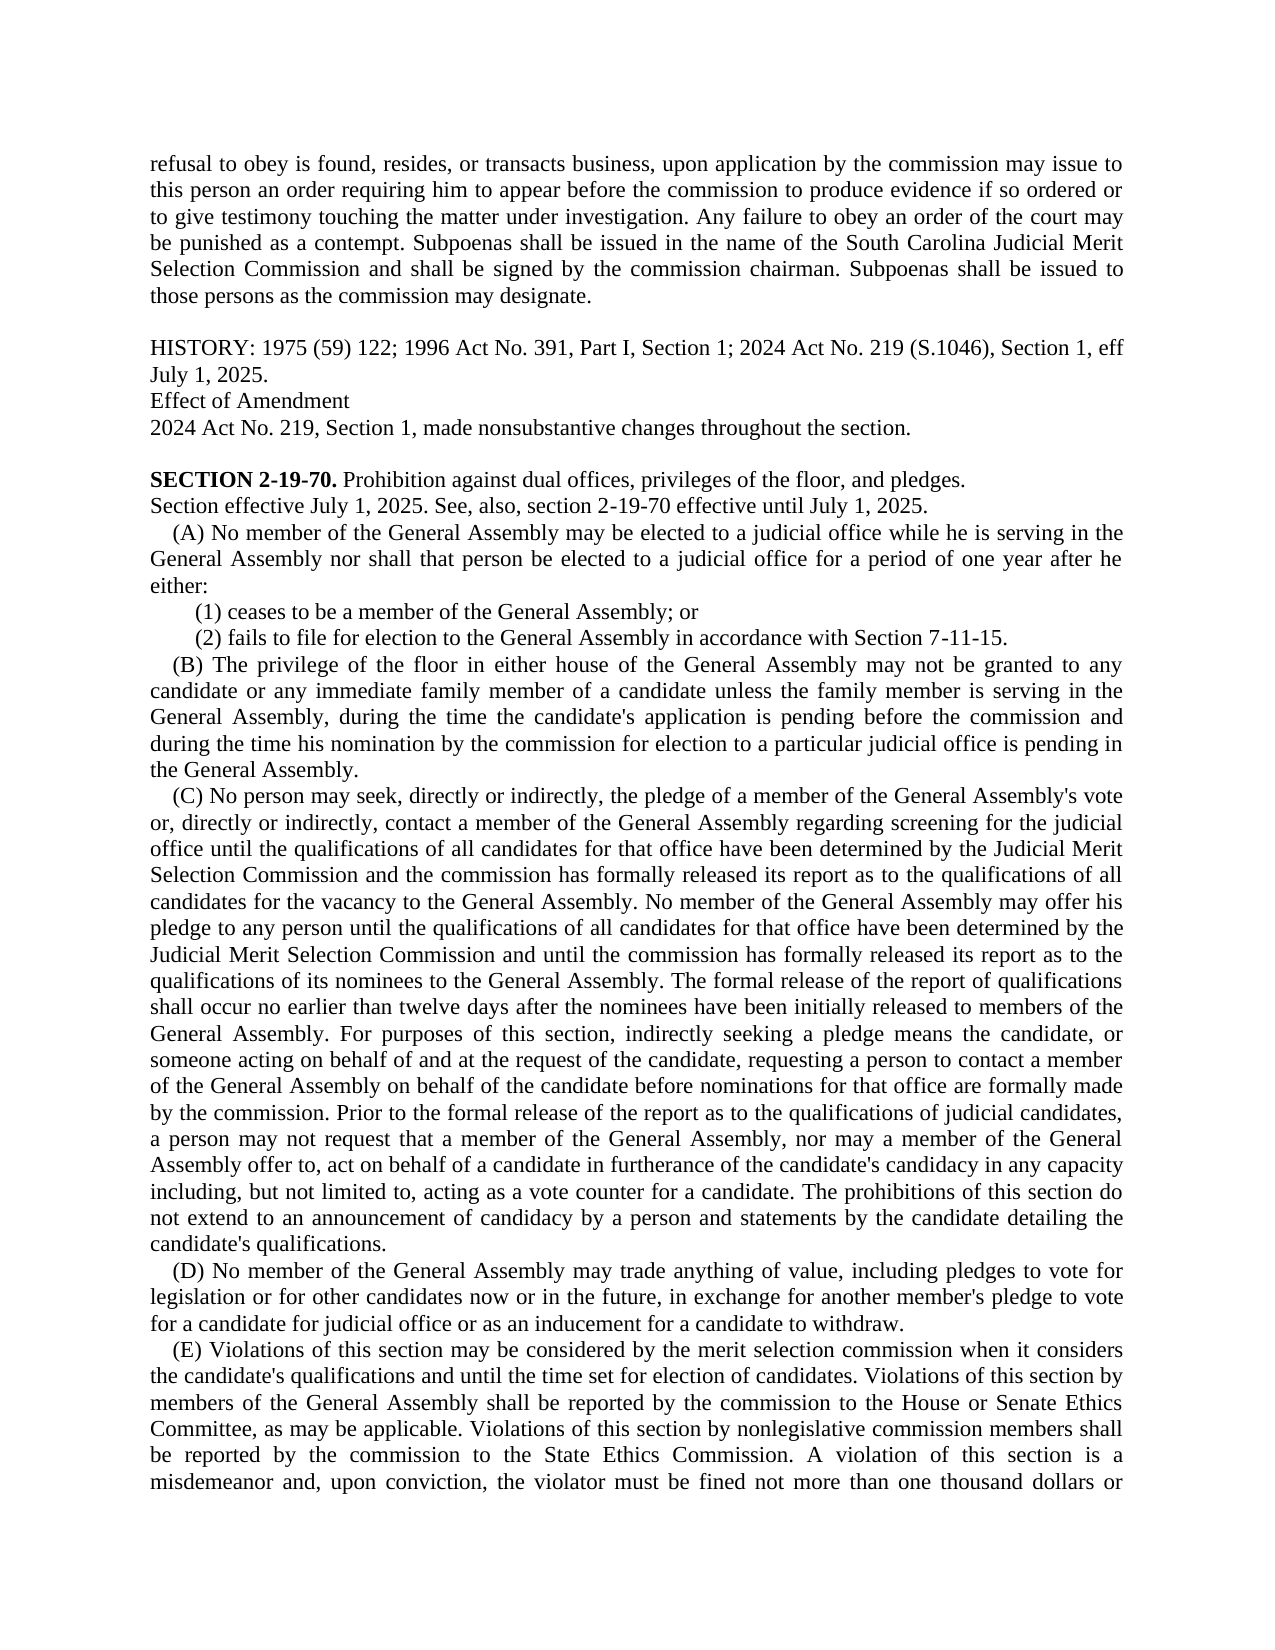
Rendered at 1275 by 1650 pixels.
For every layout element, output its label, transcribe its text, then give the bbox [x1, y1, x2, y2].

text 2024 Act No. 219, Section 1, made nonsubstantive changes throughout the section. [150, 413, 1125, 440]
text (1) ceases to be a member of the General Assembly; or [150, 598, 1125, 624]
text Effect of Amendment [150, 387, 1125, 413]
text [150, 150, 1125, 308]
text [150, 1336, 1125, 1494]
text HISTORY: 1975 (59) 122; 1996 Act No. 391, Part I, Section 1; 2024 Act No. 219 (S.1046), Section 1, eff July 1, 2025. [150, 334, 1125, 387]
text (B) The privilege of the floor in either house of the General Assembly may not be granted to any candidate or any immediate family member of a candidate unless the family member is serving in the General Assembly, during the time the candidate's application is pending before the commission and during the time his nomination by the commission for election to a particular judicial office is pending in the General Assembly. [150, 651, 1125, 782]
text Section effective July 1, 2025. See, also, section 2-19-70 effective until July 1, 2025. [150, 493, 1125, 519]
text (C) No person may seek, directly or indirectly, the pledge of a member of the General Assembly's vote or, directly or indirectly, contact a member of the General Assembly regarding screening for the judicial office until the qualifications of all candidates for that office have been determined by the Judicial Merit Selection Commission and the commission has formally released its report as to the qualifications of all candidates for the vacancy to the General Assembly. No member of the General Assembly may offer his pledge to any person until the qualifications of all candidates for that office have been determined by the Judicial Merit Selection Commission and until the commission has formally released its report as to the qualifications of its nominees to the General Assembly. The formal release of the report of qualifications shall occur no earlier than twelve days after the nominees have been initially released to members of the General Assembly. For purposes of this section, indirectly seeking a pledge means the candidate, or someone acting on behalf of and at the request of the candidate, requesting a person to contact a member of the General Assembly on behalf of the candidate before nominations for that office are formally made by the commission. Prior to the formal release of the report as to the qualifications of judicial candidates, a person may not request that a member of the General Assembly, nor may a member of the General Assembly offer to, act on behalf of a candidate in furtherance of the candidate's candidacy in any capacity including, but not limited to, acting as a vote counter for a candidate. The prohibitions of this section do not extend to an announcement of candidacy by a person and statements by the candidate detailing the candidate's qualifications. [150, 782, 1125, 1257]
text (D) No member of the General Assembly may trade anything of value, including pledges to vote for legislation or for other candidates now or in the future, in exchange for another member's pledge to vote for a candidate for judicial office or as an inducement for a candidate to withdraw. [150, 1257, 1125, 1336]
text (A) No member of the General Assembly may be elected to a judicial office while he is serving in the General Assembly nor shall that person be elected to a judicial office for a period of one year after he either: [150, 519, 1125, 598]
text (2) fails to file for election to the General Assembly in accordance with Section 7-11-15. [150, 624, 1125, 651]
text SECTION 2-19-70. Prohibition against dual offices, privileges of the floor, and pledges. [150, 466, 1125, 493]
